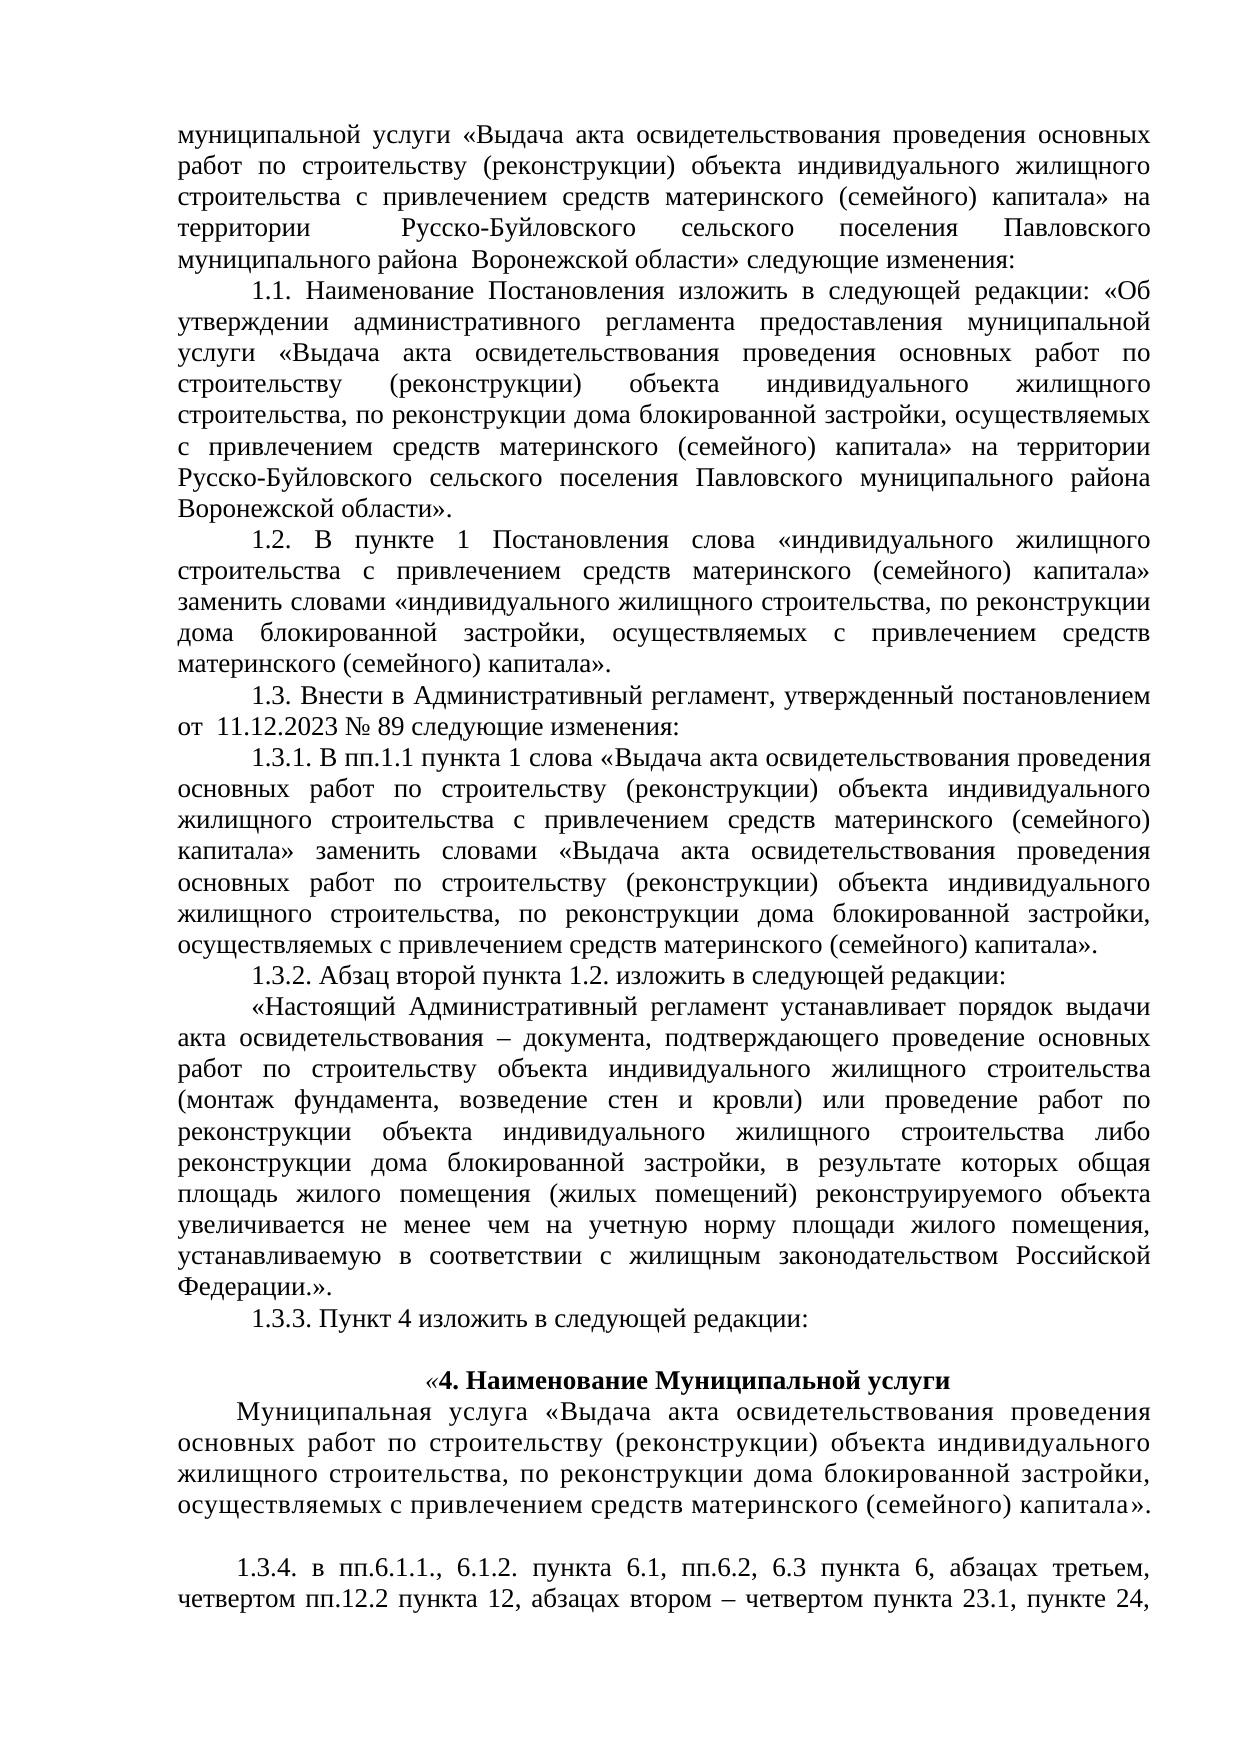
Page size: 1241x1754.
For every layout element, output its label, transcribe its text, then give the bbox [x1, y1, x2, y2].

text «Настоящий Административный регламент устанавливает порядок выдачи акта освидетельствования – документа, подтверждающего проведение основных работ по строительству объекта индивидуального жилищного строительства (монтаж фундамента, возведение стен и кровли) или проведение работ по реконструкции объекта индивидуального жилищного строительства либо реконструкции дома блокированной застройки, в результате которых общая площадь жилого помещения (жилых помещений) реконструируемого объекта увеличивается не менее чем на учетную норму площади жилого помещения, устанавливаемую в соответствии с жилищным законодательством Российской Федерации.». [177, 990, 1152, 1302]
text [177, 118, 1152, 274]
text 1.2. В пункте 1 Постановления слова «индивидуального жилищного строительства с привлечением средств материнского (семейного) капитала» заменить словами «индивидуального жилищного строительства, по реконструкции дома блокированной застройки, осуществляемых с привлечением средств материнского (семейного) капитала». [177, 523, 1152, 679]
text 1.3.2. Абзац второй пункта 1.2. изложить в следующей редакции: [177, 959, 1152, 990]
text 1.3.1. В пп.1.1 пункта 1 слова «Выдача акта освидетельствования проведения основных работ по строительству (реконструкции) объекта индивидуального жилищного строительства с привлечением средств материнского (семейного) капитала» заменить словами «Выдача акта освидетельствования проведения основных работ по строительству (реконструкции) объекта индивидуального жилищного строительства, по реконструкции дома блокированной застройки, осуществляемых с привлечением средств материнского (семейного) капитала». [177, 741, 1152, 959]
text 1.3.3. Пункт 4 изложить в следующей редакции: [177, 1302, 1152, 1333]
text 1.3. Внести в Административный регламент, утвержденный постановлением от 11.12.2023 № 89 следующие изменения: [177, 679, 1152, 741]
text Муниципальная услуга «Выдача акта освидетельствования проведения основных работ по строительству (реконструкции) объекта индивидуального жилищного строительства, по реконструкции дома блокированной застройки, осуществляемых с привлечением средств материнского (семейного) капитала». [177, 1395, 1152, 1520]
text 1.1. Наименование Постановления изложить в следующей редакции: «Об утверждении административного регламента предоставления муниципальной услуги «Выдача акта освидетельствования проведения основных работ по строительству (реконструкции) объекта индивидуального жилищного строительства, по реконструкции дома блокированной застройки, осуществляемых с привлечением средств материнского (семейного) капитала» на территории Русско-Буйловского сельского поселения Павловского муниципального района Воронежской области». [177, 274, 1152, 523]
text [177, 1551, 1152, 1613]
text «4. Наименование Муниципальной услуги [224, 1364, 1152, 1395]
